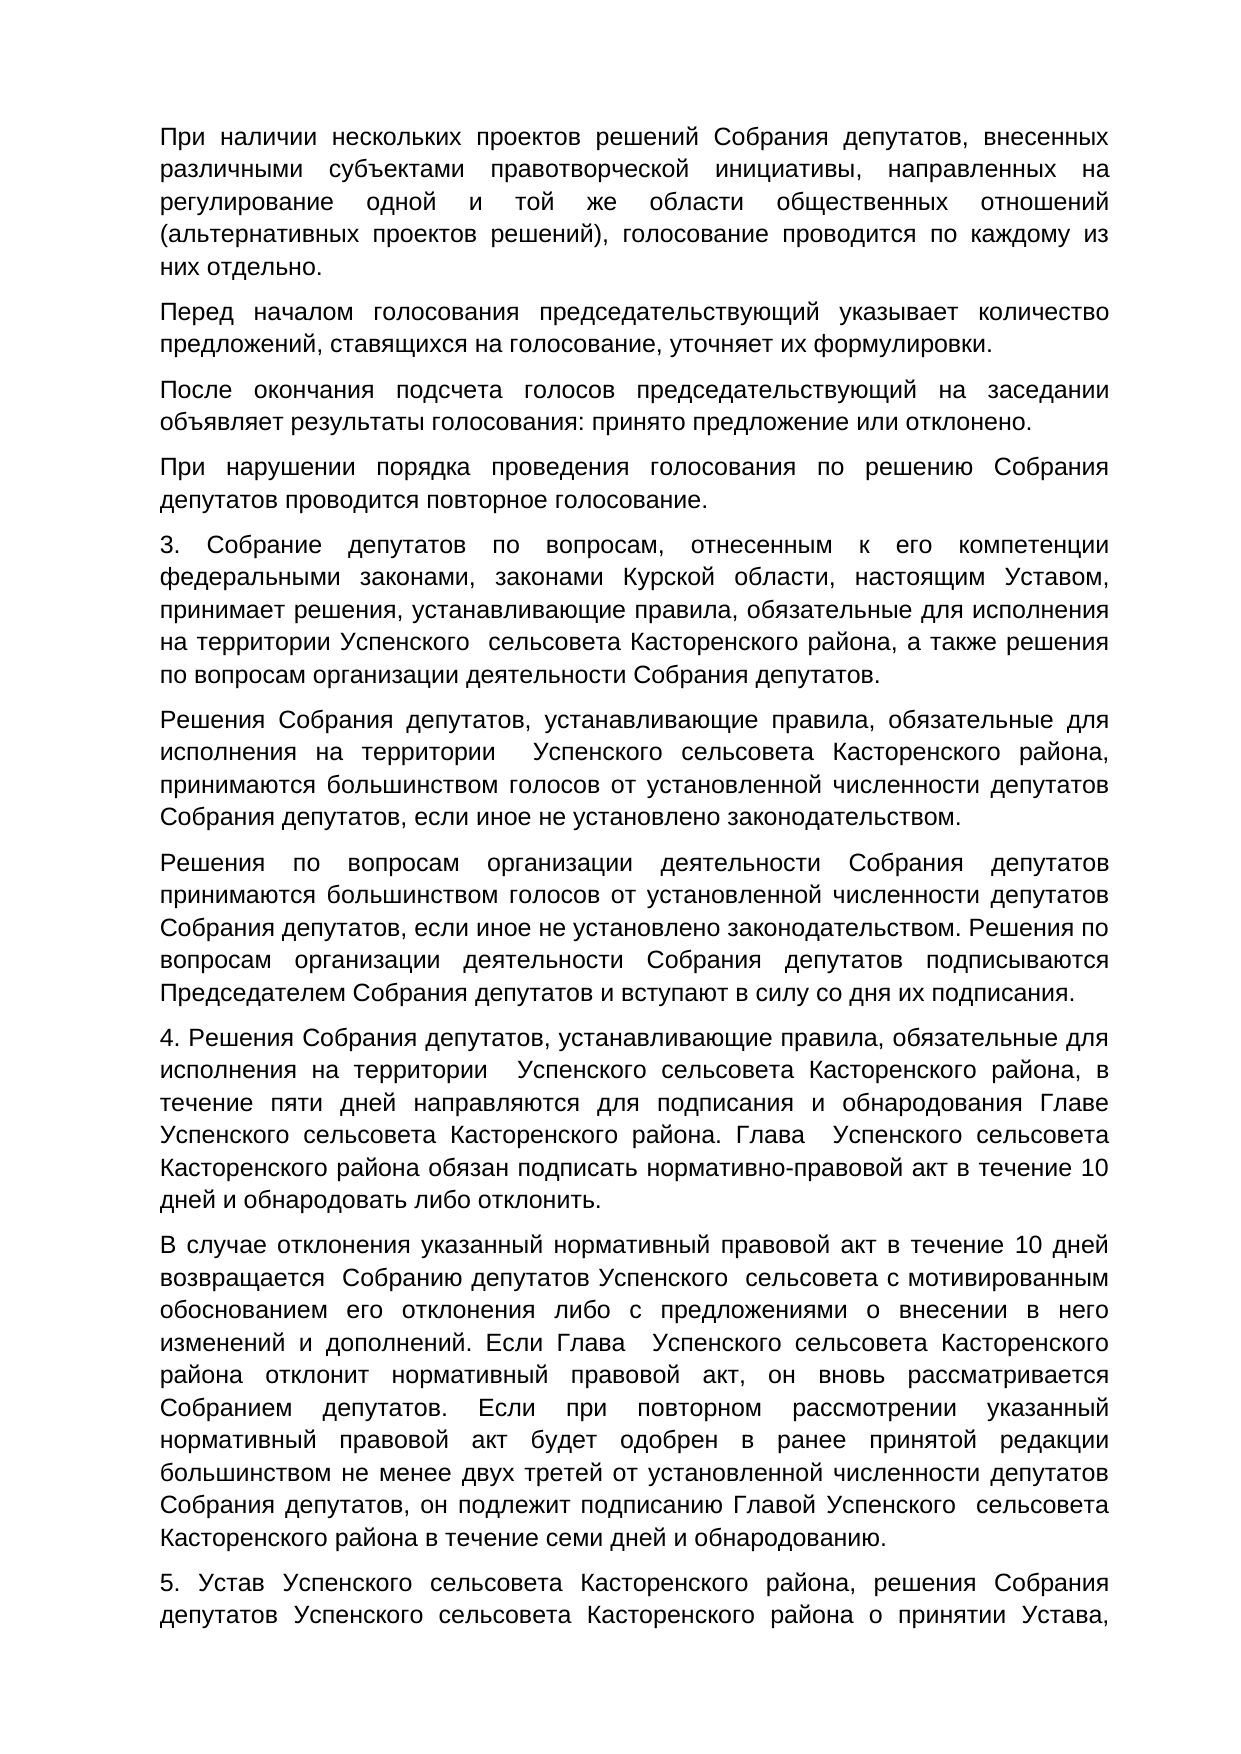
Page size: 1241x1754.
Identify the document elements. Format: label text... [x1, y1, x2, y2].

text 4. Решения Собрания депутатов, устанавливающие правила, обязательные для исполнения на территории Успенского сельсовета Касторенского района, в течение пяти дней направляются для подписания и обнародования Главе Успенского сельсовета Касторенского района. Глава Успенского сельсовета Касторенского района обязан подписать нормативно-правовой акт в течение 10 дней и обнародовать либо отклонить. [159, 1019, 1110, 1214]
text Решения по вопросам организации деятельности Собрания депутатов принимаются большинством голосов от установленной численности депутатов Собрания депутатов, если иное не установлено законодательством. Решения по вопросам организации деятельности Собрания депутатов подписываются Председателем Собрания депутатов и вступают в силу со дня их подписания. [159, 844, 1110, 1006]
text При нарушении порядка проведения голосования по решению Собрания депутатов проводится повторное голосование. [159, 448, 1110, 513]
text 3. Собрание депутатов по вопросам, отнесенным к его компетенции федеральными законами, законами Курской области, настоящим Уставом, принимает решения, устанавливающие правила, обязательные для исполнения на территории Успенского сельсовета Касторенского района, а также решения по вопросам организации деятельности Собрания депутатов. [159, 526, 1110, 688]
text При наличии нескольких проектов решений Собрания депутатов, внесенных различными субъектами правотворческой инициативы, направленных на регулирование одной и той же области общественных отношений (альтернативных проектов решений), голосование проводится по каждому из них отдельно. [159, 118, 1110, 281]
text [159, 1564, 1110, 1629]
text После окончания подсчета голосов председательствующий на заседании объявляет результаты голосования: принято предложение или отклонено. [159, 371, 1110, 436]
text В случае отклонения указанный нормативный правовой акт в течение 10 дней возвращается Собранию депутатов Успенского сельсовета с мотивированным обоснованием его отклонения либо с предложениями о внесении в него изменений и дополнений. Если Глава Успенского сельсовета Касторенского района отклонит нормативный правовой акт, он вновь рассматривается Собранием депутатов. Если при повторном рассмотрении указанный нормативный правовой акт будет одобрен в ранее принятой редакции большинством не менее двух третей от установленной численности депутатов Собрания депутатов, он подлежит подписанию Главой Успенского сельсовета Касторенского района в течение семи дней и обнародованию. [159, 1226, 1110, 1551]
text Перед началом голосования председательствующий указывает количество предложений, ставящихся на голосование, уточняет их формулировки. [159, 293, 1110, 358]
text Решения Собрания депутатов, устанавливающие правила, обязательные для исполнения на территории Успенского сельсовета Касторенского района, принимаются большинством голосов от установленной численности депутатов Собрания депутатов, если иное не установлено законодательством. [159, 701, 1110, 831]
